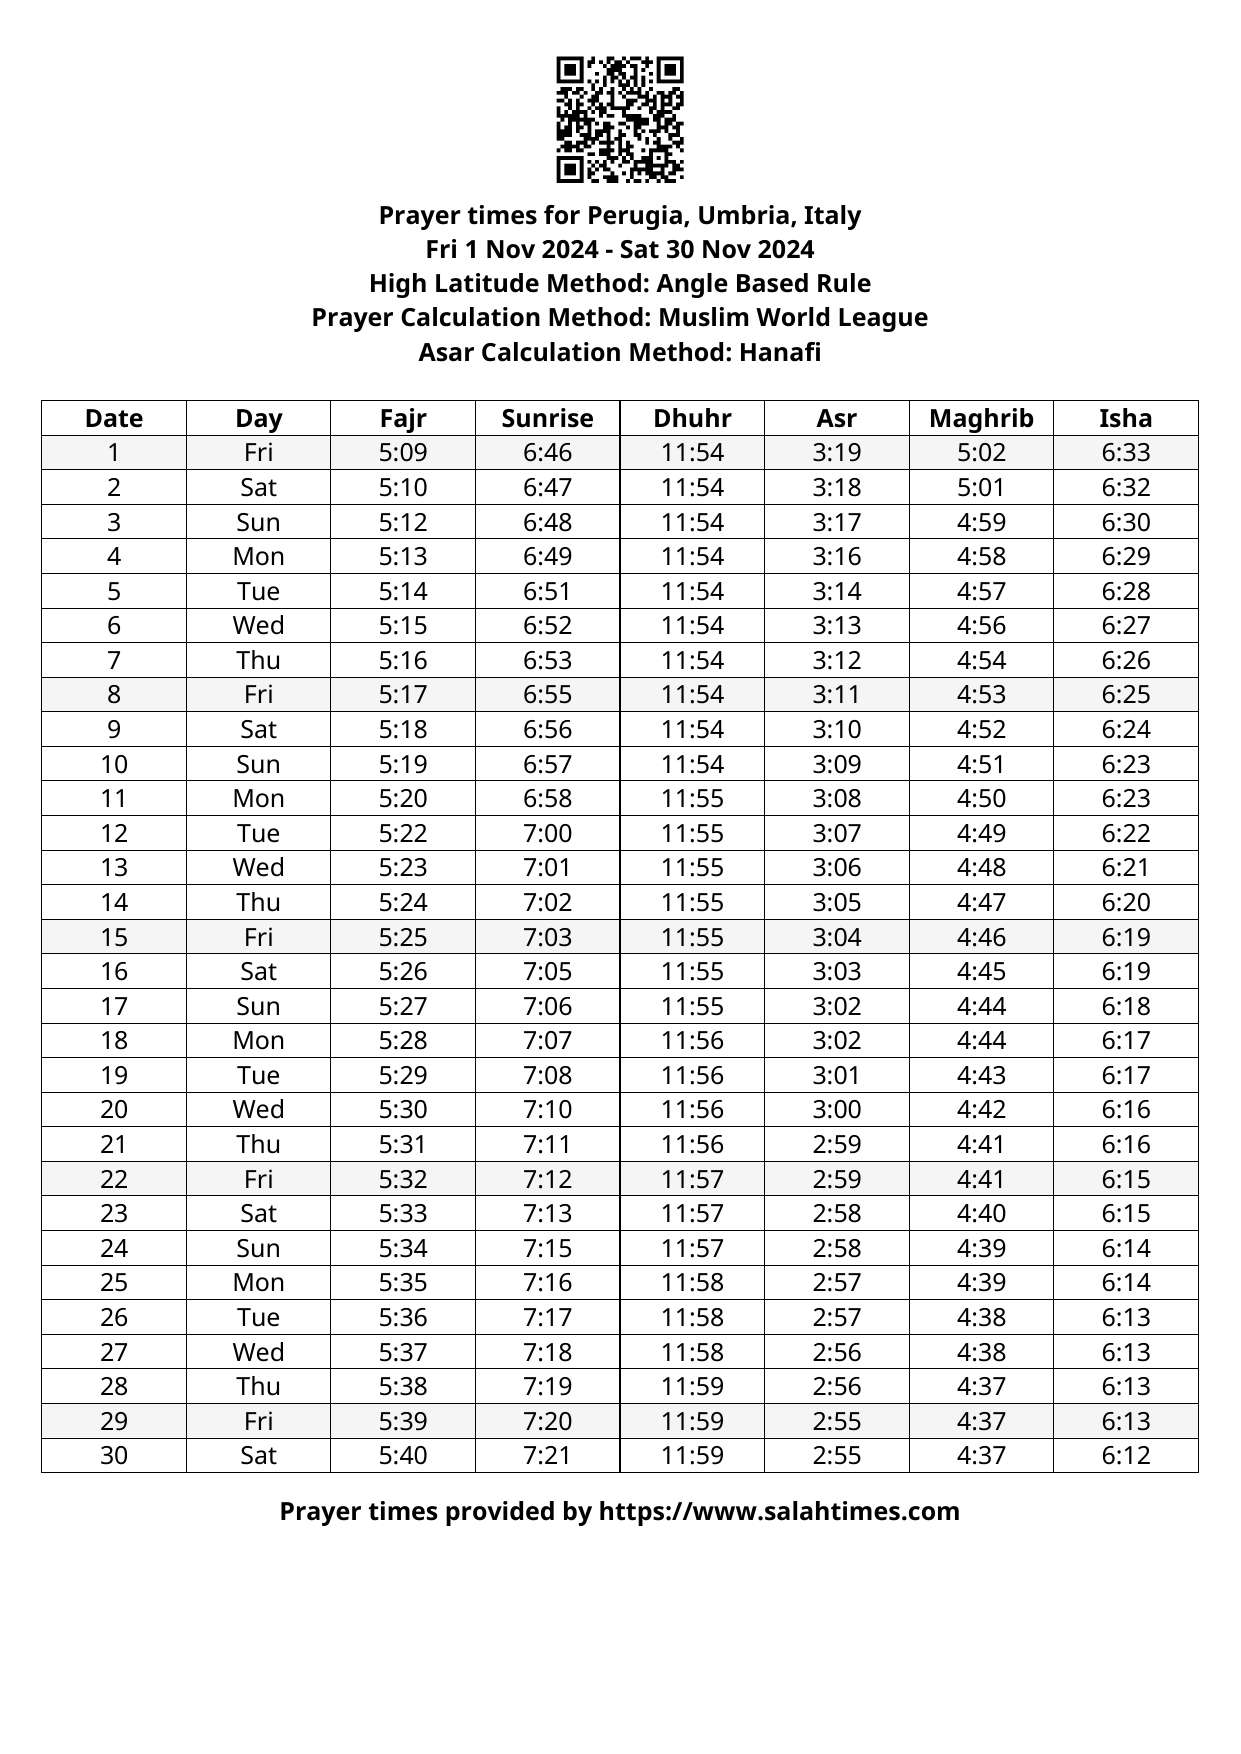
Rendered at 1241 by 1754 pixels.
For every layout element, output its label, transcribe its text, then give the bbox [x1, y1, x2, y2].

text Asar Calculation Method: Hanafi [42, 334, 1198, 368]
table_cell 6:25 [1054, 678, 1198, 711]
text Prayer times provided by https://www.salahtimes.com [42, 1494, 1198, 1528]
table_cell 11:55 [621, 920, 764, 953]
table_cell 11:55 [621, 954, 764, 988]
table_cell 4:44 [910, 1024, 1053, 1057]
table_cell 4:46 [910, 920, 1053, 953]
table_cell 5:31 [331, 1127, 475, 1161]
table_cell Fri [187, 678, 330, 711]
table_cell 2:55 [765, 1439, 909, 1472]
table_cell 6:49 [476, 539, 619, 573]
table_cell 3:19 [765, 436, 909, 469]
table_cell 6:53 [476, 643, 619, 677]
table_cell 3:02 [765, 1024, 909, 1057]
table_cell 26 [42, 1300, 186, 1334]
table_cell 6:13 [1054, 1404, 1198, 1437]
table_cell 4:58 [910, 539, 1053, 573]
table_cell 3:08 [765, 781, 909, 815]
table_cell 17 [42, 989, 186, 1022]
table_cell 6:55 [476, 678, 619, 711]
table_cell 4:52 [910, 712, 1053, 746]
table_cell Sat [187, 712, 330, 746]
table_cell 30 [42, 1439, 186, 1472]
table_cell 2:59 [765, 1127, 909, 1161]
table_cell 6:15 [1054, 1196, 1198, 1230]
table_cell 20 [42, 1093, 186, 1126]
table_cell 12 [42, 816, 186, 849]
table_header Maghrib [910, 401, 1053, 434]
table_cell 3 [42, 505, 186, 538]
table_cell 11:54 [621, 574, 764, 607]
table_cell 7:07 [476, 1024, 619, 1057]
table_cell 6:32 [1054, 470, 1198, 504]
table_cell 5:39 [331, 1404, 475, 1437]
table_cell 5:23 [331, 851, 475, 884]
table_cell 7:13 [476, 1196, 619, 1230]
table_cell 5:38 [331, 1369, 475, 1403]
table_cell 6:23 [1054, 747, 1198, 780]
table_cell 1 [42, 436, 186, 469]
table_cell 4 [42, 539, 186, 573]
table_cell 29 [42, 1404, 186, 1437]
table_cell 7:10 [476, 1093, 619, 1126]
table_cell 5:13 [331, 539, 475, 573]
table_header Date [42, 401, 186, 434]
table_cell 5:01 [910, 470, 1053, 504]
table_cell 7 [42, 643, 186, 677]
table_cell 7:12 [476, 1162, 619, 1195]
table_cell 5:37 [331, 1335, 475, 1368]
table_cell 4:56 [910, 609, 1053, 642]
table_cell 6 [42, 609, 186, 642]
table_cell 2:58 [765, 1196, 909, 1230]
table_cell 2 [42, 470, 186, 504]
table_cell 3:17 [765, 505, 909, 538]
table_cell 7:08 [476, 1058, 619, 1092]
table_cell 7:11 [476, 1127, 619, 1161]
table_cell 9 [42, 712, 186, 746]
table_cell 7:06 [476, 989, 619, 1022]
table_cell 7:00 [476, 816, 619, 849]
table_cell 5:36 [331, 1300, 475, 1334]
table_cell 4:48 [910, 851, 1053, 884]
table_cell 7:18 [476, 1335, 619, 1368]
table_cell 5 [42, 574, 186, 607]
table_cell 6:19 [1054, 920, 1198, 953]
table_cell 4:39 [910, 1266, 1053, 1299]
table_cell 11:56 [621, 1024, 764, 1057]
table_cell 4:41 [910, 1162, 1053, 1195]
table_cell 27 [42, 1335, 186, 1368]
table_cell Sun [187, 747, 330, 780]
table_cell 3:11 [765, 678, 909, 711]
table_cell 4:59 [910, 505, 1053, 538]
table_cell 6:17 [1054, 1024, 1198, 1057]
table_cell Tue [187, 1058, 330, 1092]
table_cell 11:59 [621, 1369, 764, 1403]
table_cell Wed [187, 609, 330, 642]
table_cell 6:33 [1054, 436, 1198, 469]
table_cell 11:54 [621, 470, 764, 504]
table_cell 6:20 [1054, 885, 1198, 919]
table_cell 3:12 [765, 643, 909, 677]
table_cell 4:37 [910, 1439, 1053, 1472]
table_header Asr [765, 401, 909, 434]
table_cell 5:24 [331, 885, 475, 919]
table_cell Fri [187, 1162, 330, 1195]
table_cell 4:53 [910, 678, 1053, 711]
table_cell 19 [42, 1058, 186, 1092]
table_cell Tue [187, 1300, 330, 1334]
table_cell 11:58 [621, 1266, 764, 1299]
table_cell 11:55 [621, 885, 764, 919]
table_cell 6:46 [476, 436, 619, 469]
table_cell 6:13 [1054, 1335, 1198, 1368]
table_cell 5:33 [331, 1196, 475, 1230]
table_cell 3:10 [765, 712, 909, 746]
table_cell 6:58 [476, 781, 619, 815]
table_cell 2:57 [765, 1300, 909, 1334]
table_cell 6:15 [1054, 1162, 1198, 1195]
text Prayer times for Perugia, Umbria, Italy [42, 198, 1198, 232]
table_cell 11:55 [621, 989, 764, 1022]
table_cell 10 [42, 747, 186, 780]
table_cell 3:00 [765, 1093, 909, 1126]
table_cell 24 [42, 1231, 186, 1264]
table_cell 4:51 [910, 747, 1053, 780]
table_cell 8 [42, 678, 186, 711]
table_cell 5:34 [331, 1231, 475, 1264]
table_cell 6:19 [1054, 954, 1198, 988]
table_cell 3:09 [765, 747, 909, 780]
table_cell 28 [42, 1369, 186, 1403]
table_header Isha [1054, 401, 1198, 434]
table_cell 11:56 [621, 1058, 764, 1092]
table_cell 11:56 [621, 1127, 764, 1161]
table_cell 5:16 [331, 643, 475, 677]
table_cell Thu [187, 1369, 330, 1403]
table_cell Wed [187, 1335, 330, 1368]
table_cell 6:16 [1054, 1093, 1198, 1126]
table_cell 11:58 [621, 1335, 764, 1368]
table_cell 6:14 [1054, 1266, 1198, 1299]
table_cell Sat [187, 954, 330, 988]
table_cell Sun [187, 989, 330, 1022]
table_cell 14 [42, 885, 186, 919]
table_cell 5:32 [331, 1162, 475, 1195]
table_cell 11:54 [621, 505, 764, 538]
table_cell 2:58 [765, 1231, 909, 1264]
table_cell 3:05 [765, 885, 909, 919]
table_cell 22 [42, 1162, 186, 1195]
table_cell 6:18 [1054, 989, 1198, 1022]
table_cell 11:54 [621, 712, 764, 746]
table_cell 5:30 [331, 1093, 475, 1126]
table_cell 2:56 [765, 1369, 909, 1403]
table_header Fajr [331, 401, 475, 434]
table_cell Fri [187, 436, 330, 469]
table_cell 6:57 [476, 747, 619, 780]
table_cell Fri [187, 920, 330, 953]
table_cell 6:24 [1054, 712, 1198, 746]
table_cell 4:43 [910, 1058, 1053, 1092]
table_cell 3:16 [765, 539, 909, 573]
table_cell 4:38 [910, 1335, 1053, 1368]
table_cell 23 [42, 1196, 186, 1230]
table_cell 4:49 [910, 816, 1053, 849]
table_cell 11:56 [621, 1093, 764, 1126]
table_header Sunrise [476, 401, 619, 434]
table_cell 11:57 [621, 1231, 764, 1264]
table_cell Tue [187, 816, 330, 849]
table_cell 6:30 [1054, 505, 1198, 538]
table_cell 5:35 [331, 1266, 475, 1299]
table_cell 3:18 [765, 470, 909, 504]
table_cell 6:13 [1054, 1369, 1198, 1403]
table_cell 4:54 [910, 643, 1053, 677]
table_cell 5:14 [331, 574, 475, 607]
table_cell 5:19 [331, 747, 475, 780]
table_cell 3:13 [765, 609, 909, 642]
table_cell 5:18 [331, 712, 475, 746]
table_cell 6:48 [476, 505, 619, 538]
table_cell 5:15 [331, 609, 475, 642]
table_cell 5:25 [331, 920, 475, 953]
table_cell 2:59 [765, 1162, 909, 1195]
table_cell 5:29 [331, 1058, 475, 1092]
table_cell 5:22 [331, 816, 475, 849]
table_cell 5:40 [331, 1439, 475, 1472]
table_cell 11:54 [621, 436, 764, 469]
table_cell 7:02 [476, 885, 619, 919]
table_cell 4:45 [910, 954, 1053, 988]
table_cell 6:52 [476, 609, 619, 642]
table_cell 3:02 [765, 989, 909, 1022]
table_header Dhuhr [621, 401, 764, 434]
table_cell 11:55 [621, 781, 764, 815]
table_cell 21 [42, 1127, 186, 1161]
table_cell 11:54 [621, 609, 764, 642]
table_cell 6:23 [1054, 781, 1198, 815]
table_cell 5:02 [910, 436, 1053, 469]
table_cell 6:26 [1054, 643, 1198, 677]
table_cell Mon [187, 539, 330, 573]
table_cell 11:58 [621, 1300, 764, 1334]
table_cell 6:22 [1054, 816, 1198, 849]
table_cell 5:26 [331, 954, 475, 988]
table_cell 7:15 [476, 1231, 619, 1264]
table_cell 4:57 [910, 574, 1053, 607]
table_cell Fri [187, 1404, 330, 1437]
table_cell 7:01 [476, 851, 619, 884]
table_cell 11:59 [621, 1404, 764, 1437]
table_cell Mon [187, 781, 330, 815]
table_cell 3:03 [765, 954, 909, 988]
table_cell 7:16 [476, 1266, 619, 1299]
table_cell 6:56 [476, 712, 619, 746]
table_cell 16 [42, 954, 186, 988]
table_cell 7:19 [476, 1369, 619, 1403]
table_cell 3:07 [765, 816, 909, 849]
table_cell 11:54 [621, 643, 764, 677]
table_cell Mon [187, 1024, 330, 1057]
table_cell 7:03 [476, 920, 619, 953]
table_cell 11:55 [621, 816, 764, 849]
table_cell 11:57 [621, 1196, 764, 1230]
table_cell 5:20 [331, 781, 475, 815]
table_cell 6:21 [1054, 851, 1198, 884]
table_cell Sat [187, 1439, 330, 1472]
text High Latitude Method: Angle Based Rule [42, 266, 1198, 300]
table_cell 11:54 [621, 539, 764, 573]
table_cell 2:55 [765, 1404, 909, 1437]
table_cell 6:27 [1054, 609, 1198, 642]
table_cell 11:54 [621, 678, 764, 711]
table_cell 7:05 [476, 954, 619, 988]
table_cell 6:47 [476, 470, 619, 504]
table_cell 11:55 [621, 851, 764, 884]
table_cell 3:01 [765, 1058, 909, 1092]
table_cell 4:44 [910, 989, 1053, 1022]
table_cell 4:42 [910, 1093, 1053, 1126]
table_cell 13 [42, 851, 186, 884]
table_cell 4:47 [910, 885, 1053, 919]
table_cell 11:59 [621, 1439, 764, 1472]
table_cell 18 [42, 1024, 186, 1057]
table_cell 6:28 [1054, 574, 1198, 607]
table_cell 3:06 [765, 851, 909, 884]
table_cell 6:12 [1054, 1439, 1198, 1472]
table_cell 11:54 [621, 747, 764, 780]
table_cell 5:10 [331, 470, 475, 504]
table_cell Wed [187, 1093, 330, 1126]
table_cell Wed [187, 851, 330, 884]
table_cell 6:13 [1054, 1300, 1198, 1334]
table_cell 4:40 [910, 1196, 1053, 1230]
table_cell 6:51 [476, 574, 619, 607]
table_cell 3:14 [765, 574, 909, 607]
table_cell 7:21 [476, 1439, 619, 1472]
table_cell 4:39 [910, 1231, 1053, 1264]
picture [542, 41, 699, 198]
table_cell 5:12 [331, 505, 475, 538]
table_cell 4:37 [910, 1404, 1053, 1437]
table_header Day [187, 401, 330, 434]
table_cell 2:57 [765, 1266, 909, 1299]
table_cell 4:50 [910, 781, 1053, 815]
table_cell 7:20 [476, 1404, 619, 1437]
table_cell 6:29 [1054, 539, 1198, 573]
table_cell 5:28 [331, 1024, 475, 1057]
table_cell 3:04 [765, 920, 909, 953]
table_cell Sat [187, 470, 330, 504]
table_cell 6:14 [1054, 1231, 1198, 1264]
table_cell Thu [187, 885, 330, 919]
table_cell Sat [187, 1196, 330, 1230]
table_cell 5:17 [331, 678, 475, 711]
table_cell 7:17 [476, 1300, 619, 1334]
table_cell 4:37 [910, 1369, 1053, 1403]
table_cell 6:17 [1054, 1058, 1198, 1092]
text Prayer Calculation Method: Muslim World League [42, 300, 1198, 334]
table_cell Mon [187, 1266, 330, 1299]
table_cell 25 [42, 1266, 186, 1299]
text Fri 1 Nov 2024 - Sat 30 Nov 2024 [42, 232, 1198, 266]
table_cell 6:16 [1054, 1127, 1198, 1161]
table_cell 15 [42, 920, 186, 953]
table_cell 2:56 [765, 1335, 909, 1368]
table_cell 11 [42, 781, 186, 815]
table_cell 5:09 [331, 436, 475, 469]
table_cell 4:41 [910, 1127, 1053, 1161]
table_cell 11:57 [621, 1162, 764, 1195]
table_cell 5:27 [331, 989, 475, 1022]
table_cell Thu [187, 1127, 330, 1161]
table_cell Tue [187, 574, 330, 607]
table_cell Sun [187, 1231, 330, 1264]
table_cell 4:38 [910, 1300, 1053, 1334]
table_cell Sun [187, 505, 330, 538]
table_cell Thu [187, 643, 330, 677]
